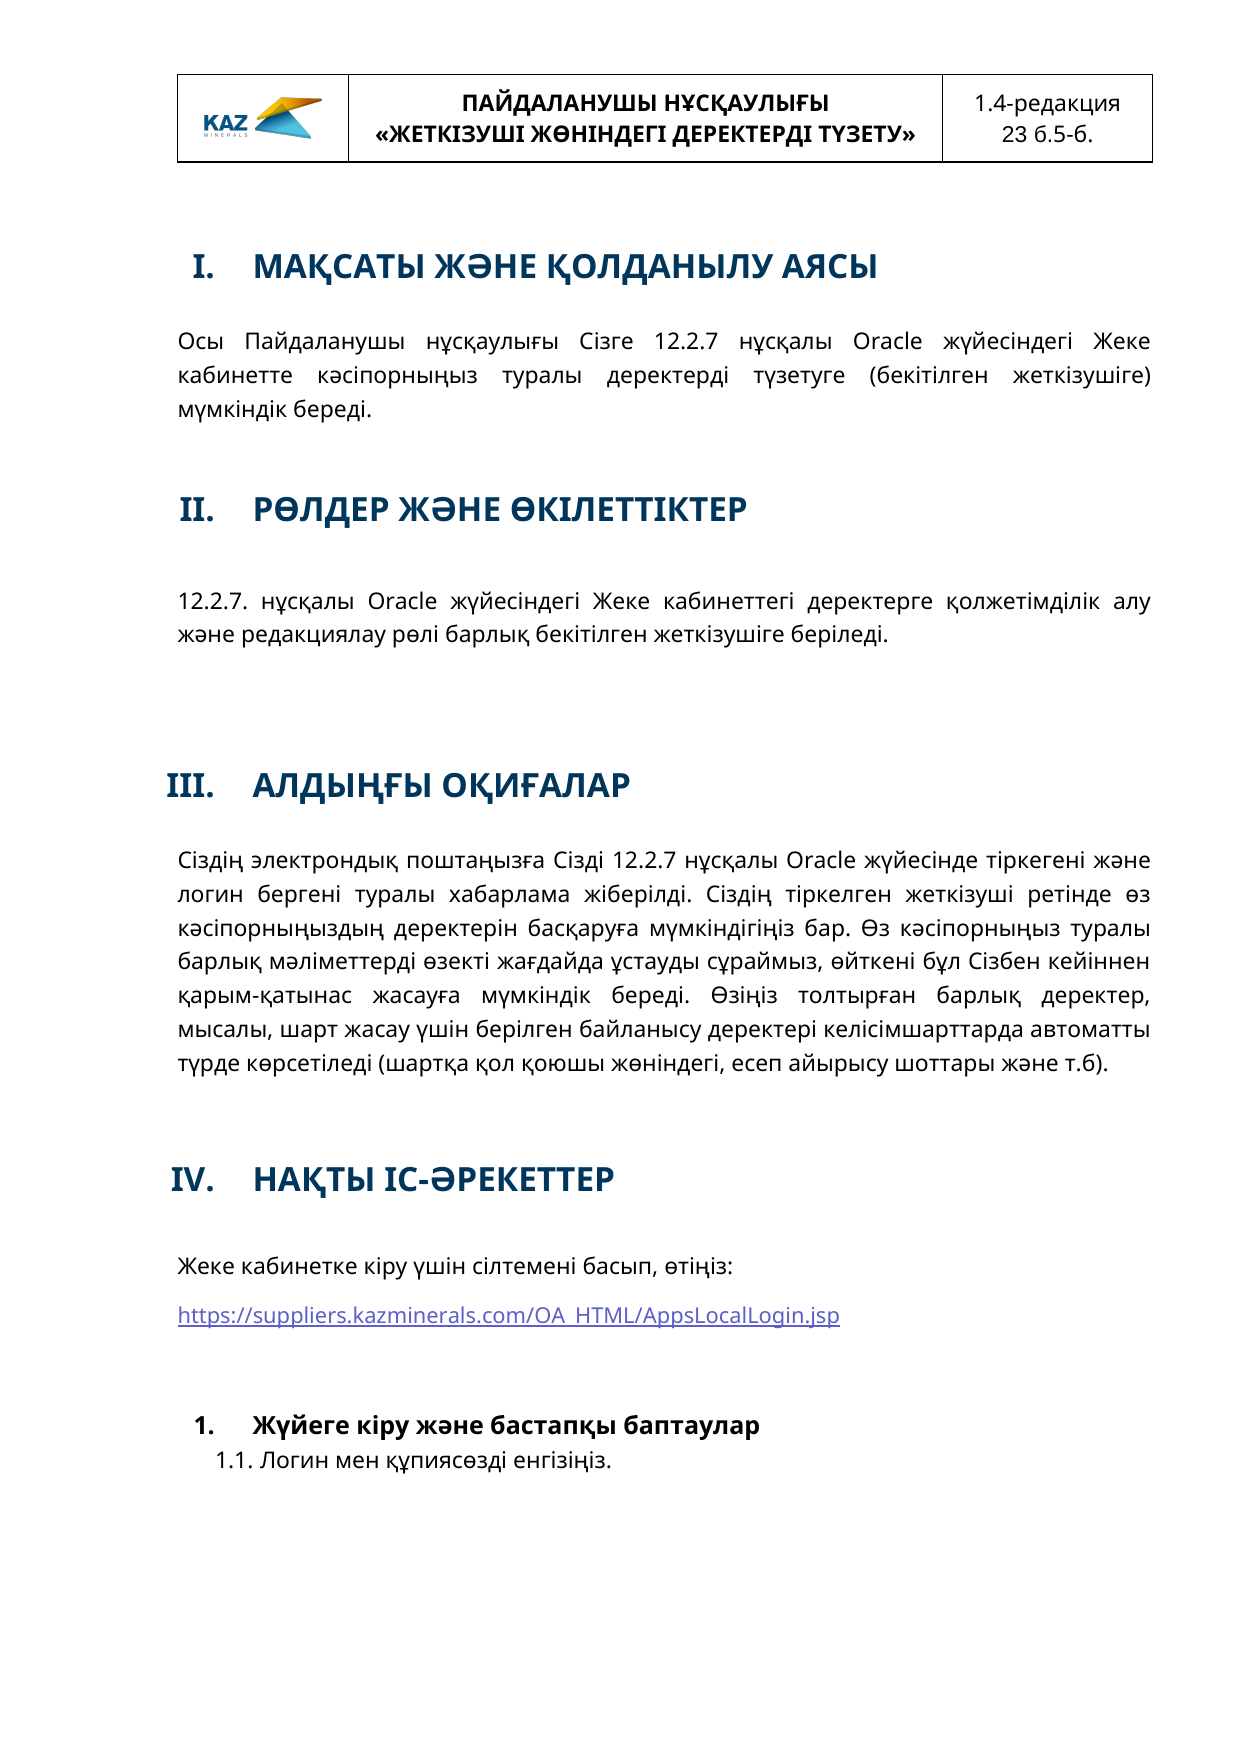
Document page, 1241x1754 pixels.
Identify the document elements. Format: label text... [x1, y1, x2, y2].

text 12.2.7. нұсқалы Oracle жүйесіндегі Жеке кабинеттегі деректерге қолжетімділік алу және редакциялау рөлі барлық бекітілген жеткізушіге беріледі. [177, 585, 1152, 650]
list Осы Пайдаланушы нұсқаулығы Сізге 12.2.7 нұсқалы Oracle жүйесіндегі Жеке кабинетте кәсіпорныңыз туралы деректерді түзетуге (бекітілген жеткізушіге) мүмкіндік береді. [177, 325, 1152, 424]
subtitle РӨЛДЕР ЖӘНЕ ӨКІЛЕТТІКТЕР [215, 485, 1152, 531]
text Жеке кабинетке кіру үшін сілтемені басып, өтіңіз: [177, 1250, 1152, 1281]
picture [189, 82, 337, 154]
subtitle Жүйеге кіру және бастапқы баптаулар [215, 1408, 1152, 1442]
text https://suppliers.kazminerals.com/OA_HTML/AppsLocalLogin.jsp [177, 1300, 1152, 1330]
subtitle АЛДЫҢҒЫ ОҚИҒАЛАР [215, 761, 1152, 807]
list Логин мен құпиясөзді енгізіңіз. [215, 1444, 1152, 1476]
subtitle МАҚСАТЫ ЖӘНЕ ҚОЛДАНЫЛУ АЯСЫ [215, 243, 1152, 288]
text Сіздің электрондық поштаңызға Сізді 12.2.7 нұсқалы Oracle жүйесінде тіркегені және логин бергені туралы хабарлама жіберілді. Сіздің тіркелген жеткізуші ретінде өз кәсіпорныңыздың деректерін басқаруға мүмкіндігіңіз бар. Өз кәсіпорныңыз туралы барлық мәліметтерді өзекті жағдайда ұстауды сұраймыз, өйткені бұл Сізбен кейіннен қарым-қатынас жасауға мүмкіндік береді. Өзіңіз толтырған барлық деректер, мысалы, шарт жасау үшін берілген байланысу деректері келісімшарттарда автоматты түрде көрсетіледі (шартқа қол қоюшы жөніндегі, есеп айырысу шоттары және т.б). [177, 844, 1152, 1078]
subtitle НАҚТЫ ІС-ӘРЕКЕТТЕР [215, 1156, 1152, 1201]
